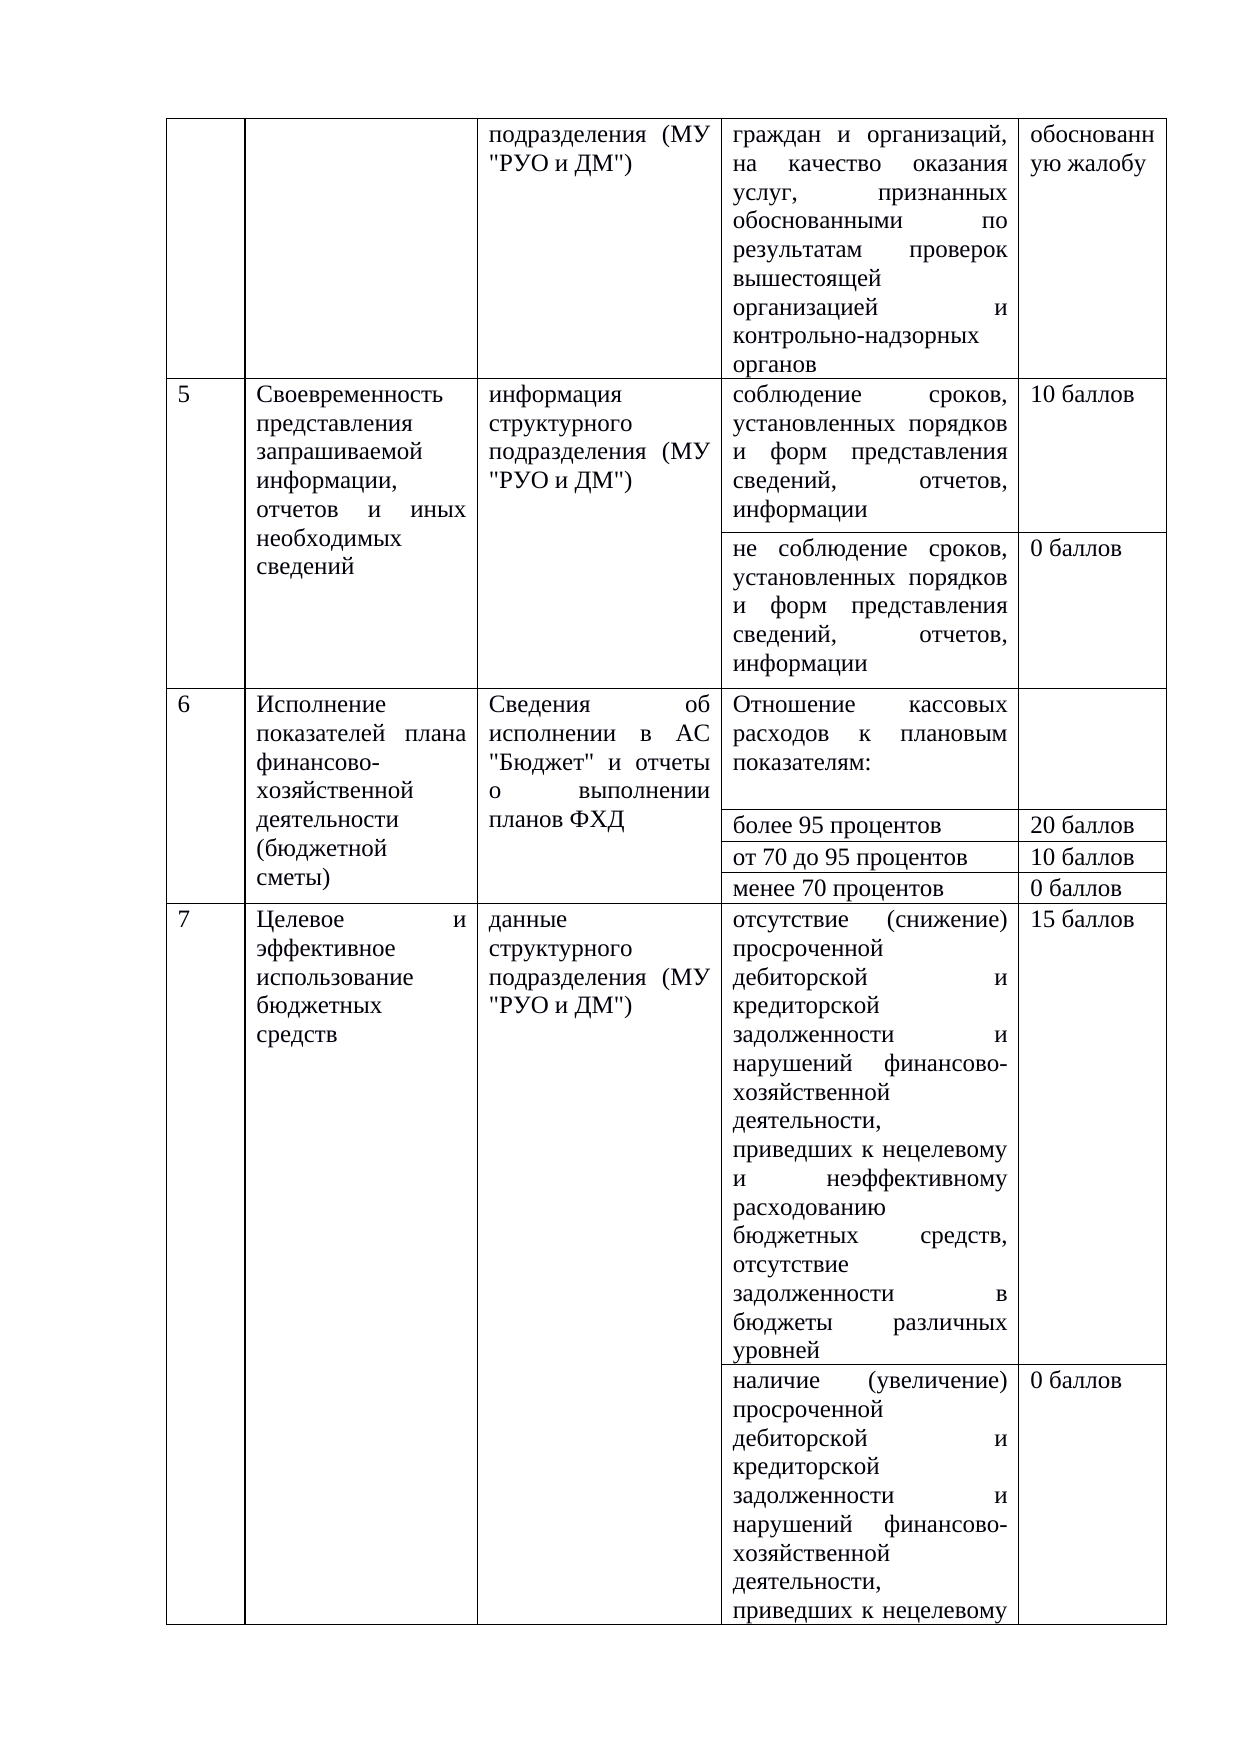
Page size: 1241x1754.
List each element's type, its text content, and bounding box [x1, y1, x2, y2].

table_cell 6 [167, 689, 244, 903]
table_cell не соблюдение сроков, установленных порядков и форм представления сведений, отчетов, информации [722, 533, 1018, 688]
table_cell отсутствие (снижение) просроченной дебиторской и кредиторской задолженности и нарушений финансово-хозяйственной деятельности, приведших к нецелевому и неэффективному расходованию бюджетных средств, отсутствие задолженности в бюджеты различных уровней [722, 904, 1018, 1364]
table_cell 5 [167, 379, 244, 688]
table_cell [478, 119, 721, 378]
table_cell Целевое и эффективное использование бюджетных средств [246, 904, 477, 1624]
table_cell 10 баллов [1019, 379, 1166, 532]
table_cell 15 баллов [1019, 904, 1166, 1364]
table_cell Сведения об исполнении в АС "Бюджет" и отчеты о выполнении планов ФХД [478, 689, 721, 903]
table_cell 0 баллов [1019, 533, 1166, 688]
table_cell менее 70 процентов [722, 873, 1018, 903]
table_cell 7 [167, 904, 244, 1624]
table_cell 0 баллов [1019, 1365, 1166, 1624]
table_cell 10 баллов [1019, 842, 1166, 872]
table_cell информация структурного подразделения (МУ "РУО и ДМ") [478, 379, 721, 688]
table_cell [1019, 119, 1166, 378]
table_cell Исполнение показателей плана финансово-хозяйственной деятельности (бюджетной сметы) [246, 689, 477, 903]
table_cell от 70 до 95 процентов [722, 842, 1018, 872]
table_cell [722, 119, 1018, 378]
table_cell соблюдение сроков, установленных порядков и форм представления сведений, отчетов, информации [722, 379, 1018, 532]
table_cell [722, 1365, 1018, 1624]
table_cell 0 баллов [1019, 873, 1166, 903]
table_cell более 95 процентов [722, 810, 1018, 841]
table_cell 20 баллов [1019, 810, 1166, 841]
table_cell Отношение кассовых расходов к плановым показателям: [722, 689, 1018, 809]
table_cell данные структурного подразделения (МУ "РУО и ДМ") [478, 904, 721, 1624]
table_cell Своевременность представления запрашиваемой информации, отчетов и иных необходимых сведений [246, 379, 477, 688]
table_cell [1019, 689, 1166, 809]
